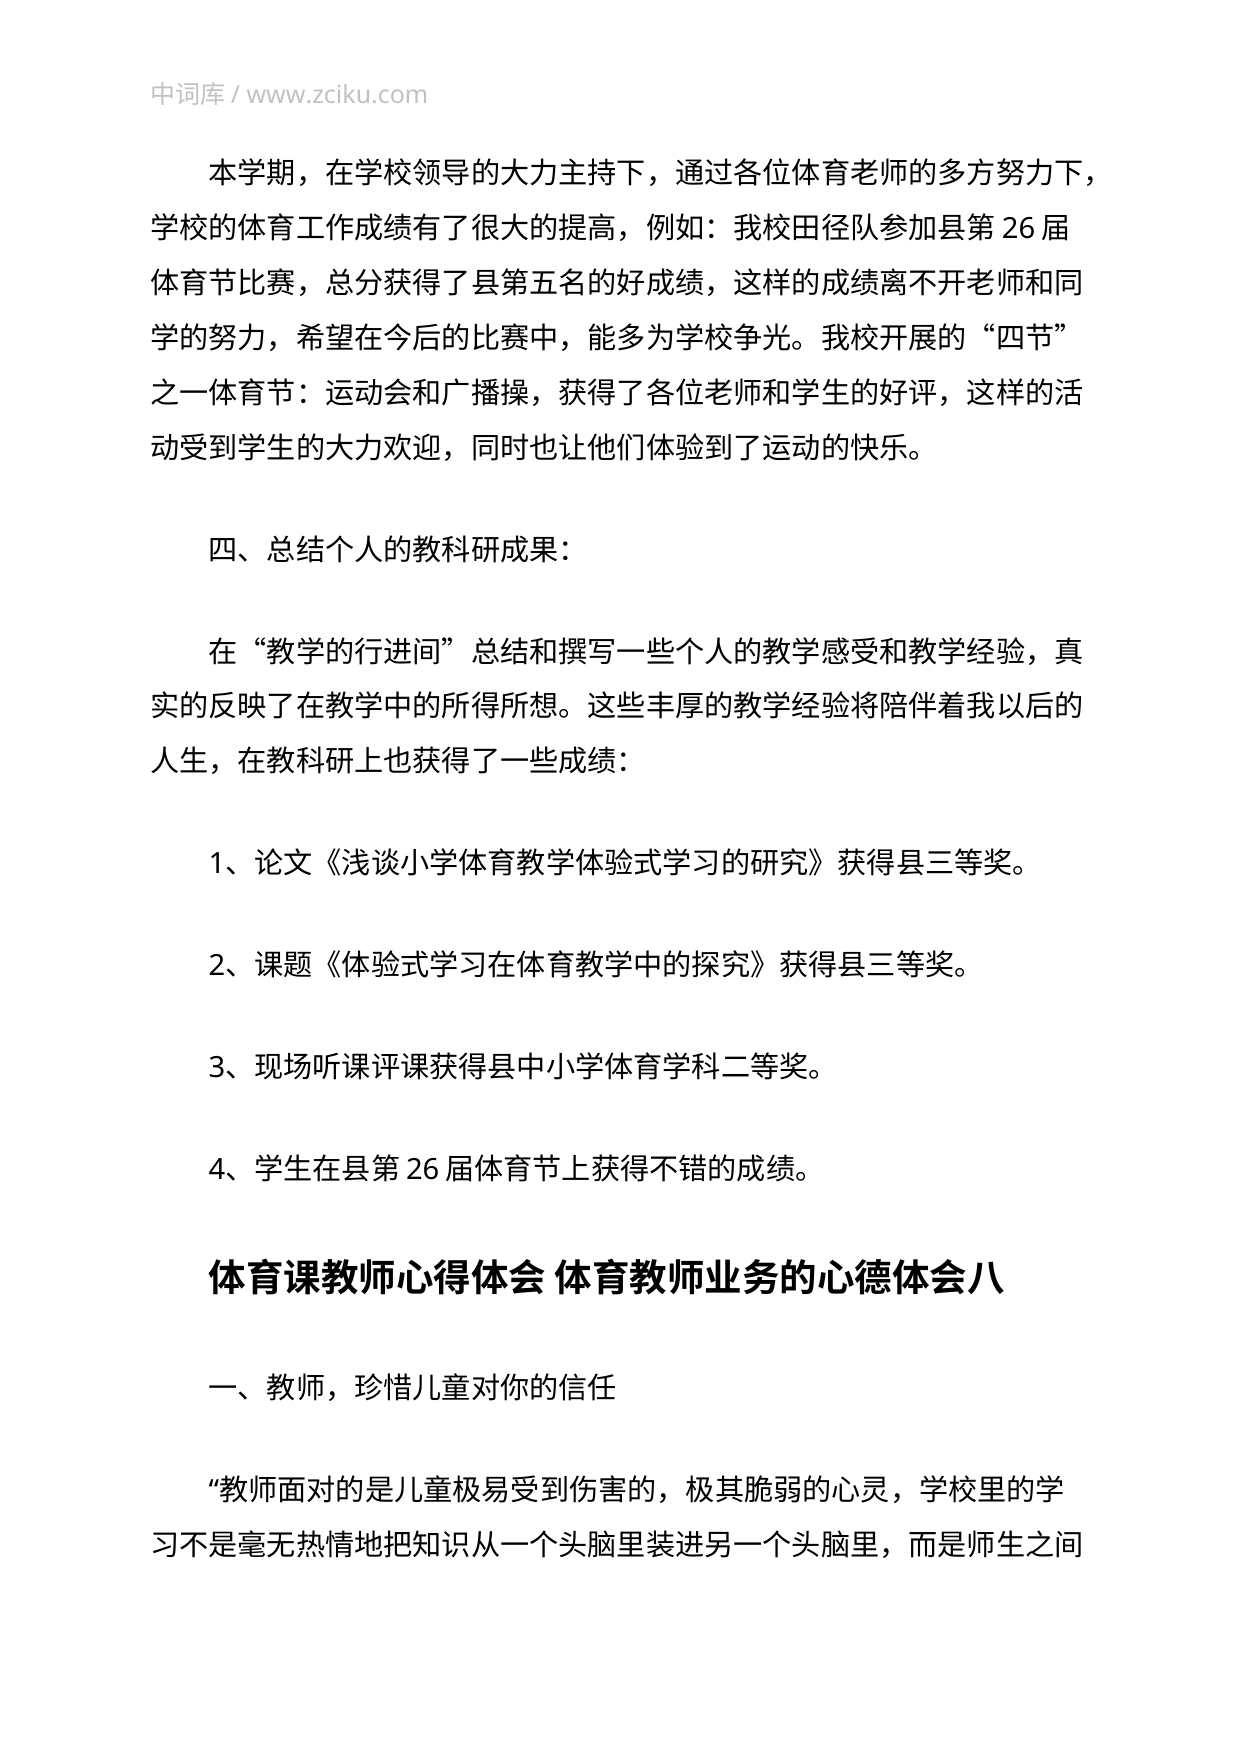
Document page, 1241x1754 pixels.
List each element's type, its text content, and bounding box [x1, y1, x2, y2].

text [150, 1467, 1090, 1564]
text 本学期，在学校领导的大力主持下，通过各位体育老师的多方努力下，学校的体育工作成绩有了很大的提高，例如：我校田径队参加县第26届体育节比赛，总分获得了县第五名的好成绩，这样的成绩离不开老师和同学的努力，希望在今后的比赛中，能多为学校争光。我校开展的“四节”之一体育节：运动会和广播操，获得了各位老师和学生的好评，这样的活动受到学生的大力欢迎，同时也让他们体验到了运动的快乐。 [150, 150, 1090, 467]
text 1、论文《浅谈小学体育教学体验式学习的研究》获得县三等奖。 [150, 840, 1090, 882]
text 四、总结个人的教科研成果： [150, 526, 1090, 569]
text 3、现场听课评课获得县中小学体育学科二等奖。 [150, 1044, 1090, 1086]
text 4、学生在县第26届体育节上获得不错的成绩。 [150, 1146, 1090, 1188]
text 在“教学的行进间”总结和撰写一些个人的教学感受和教学经验，真实的反映了在教学中的所得所想。这些丰厚的教学经验将陪伴着我以后的人生，在教科研上也获得了一些成绩： [150, 628, 1090, 780]
text 2、课题《体验式学习在体育教学中的探究》获得县三等奖。 [150, 942, 1090, 984]
text 一、教师，珍惜儿童对你的信任 [150, 1365, 1090, 1407]
text 体育课教师心得体会 体育教师业务的心德体会八 [150, 1248, 1090, 1302]
